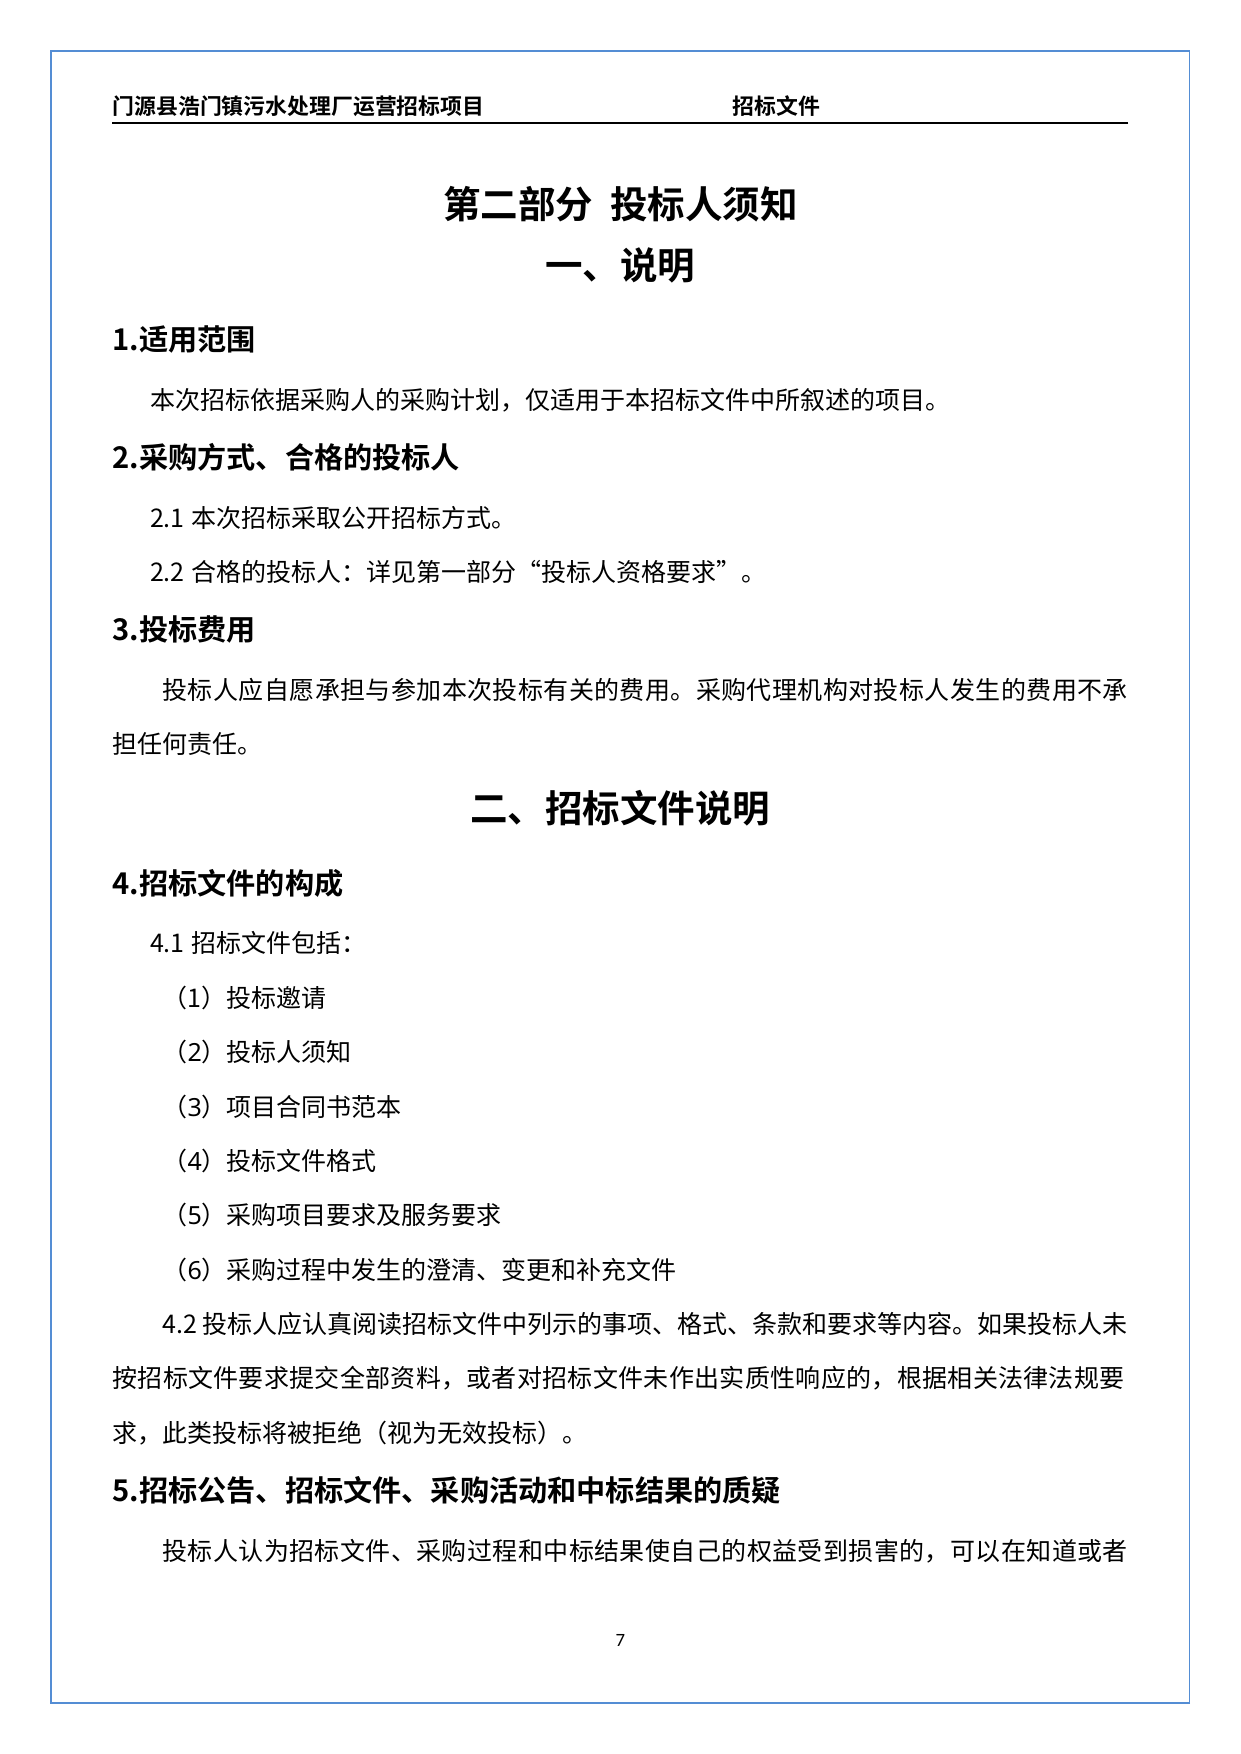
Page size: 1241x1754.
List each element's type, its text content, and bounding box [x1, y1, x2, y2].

title 5.招标公告、招标文件、采购活动和中标结果的质疑 [112, 1468, 1128, 1510]
title 一、说明 [112, 236, 1128, 290]
title 3.投标费用 [112, 607, 1128, 649]
title 第二部分 投标人须知 [112, 175, 1128, 229]
text 2.2 合格的投标人：详见第一部分“投标人资格要求”。 [112, 552, 1128, 589]
text （5）采购项目要求及服务要求 [112, 1196, 1128, 1232]
text （6）采购过程中发生的澄清、变更和补充文件 [112, 1250, 1128, 1286]
title 二、招标文件说明 [112, 779, 1128, 833]
title 4.招标文件的构成 [112, 860, 1128, 903]
text （4）投标文件格式 [112, 1141, 1128, 1178]
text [112, 1531, 1128, 1567]
text （2）投标人须知 [112, 1033, 1128, 1069]
text （1）投标邀请 [112, 978, 1128, 1014]
text 4.2 投标人应认真阅读招标文件中列示的事项、格式、条款和要求等内容。如果投标人未按招标文件要求提交全部资料，或者对招标文件未作出实质性响应的，根据相关法律法规要求，此类投标将被拒绝（视为无效投标）。 [112, 1304, 1128, 1449]
title 1.适用范围 [112, 317, 1128, 359]
text 投标人应自愿承担与参加本次投标有关的费用。采购代理机构对投标人发生的费用不承担任何责任。 [112, 670, 1128, 761]
text （3）项目合同书范本 [112, 1087, 1128, 1123]
text 4.1 招标文件包括： [112, 924, 1128, 960]
text 本次招标依据采购人的采购计划，仅适用于本招标文件中所叙述的项目。 [112, 380, 1128, 417]
title 2.采购方式、合格的投标人 [112, 435, 1128, 477]
text 2.1 本次招标采取公开招标方式。 [112, 498, 1128, 534]
